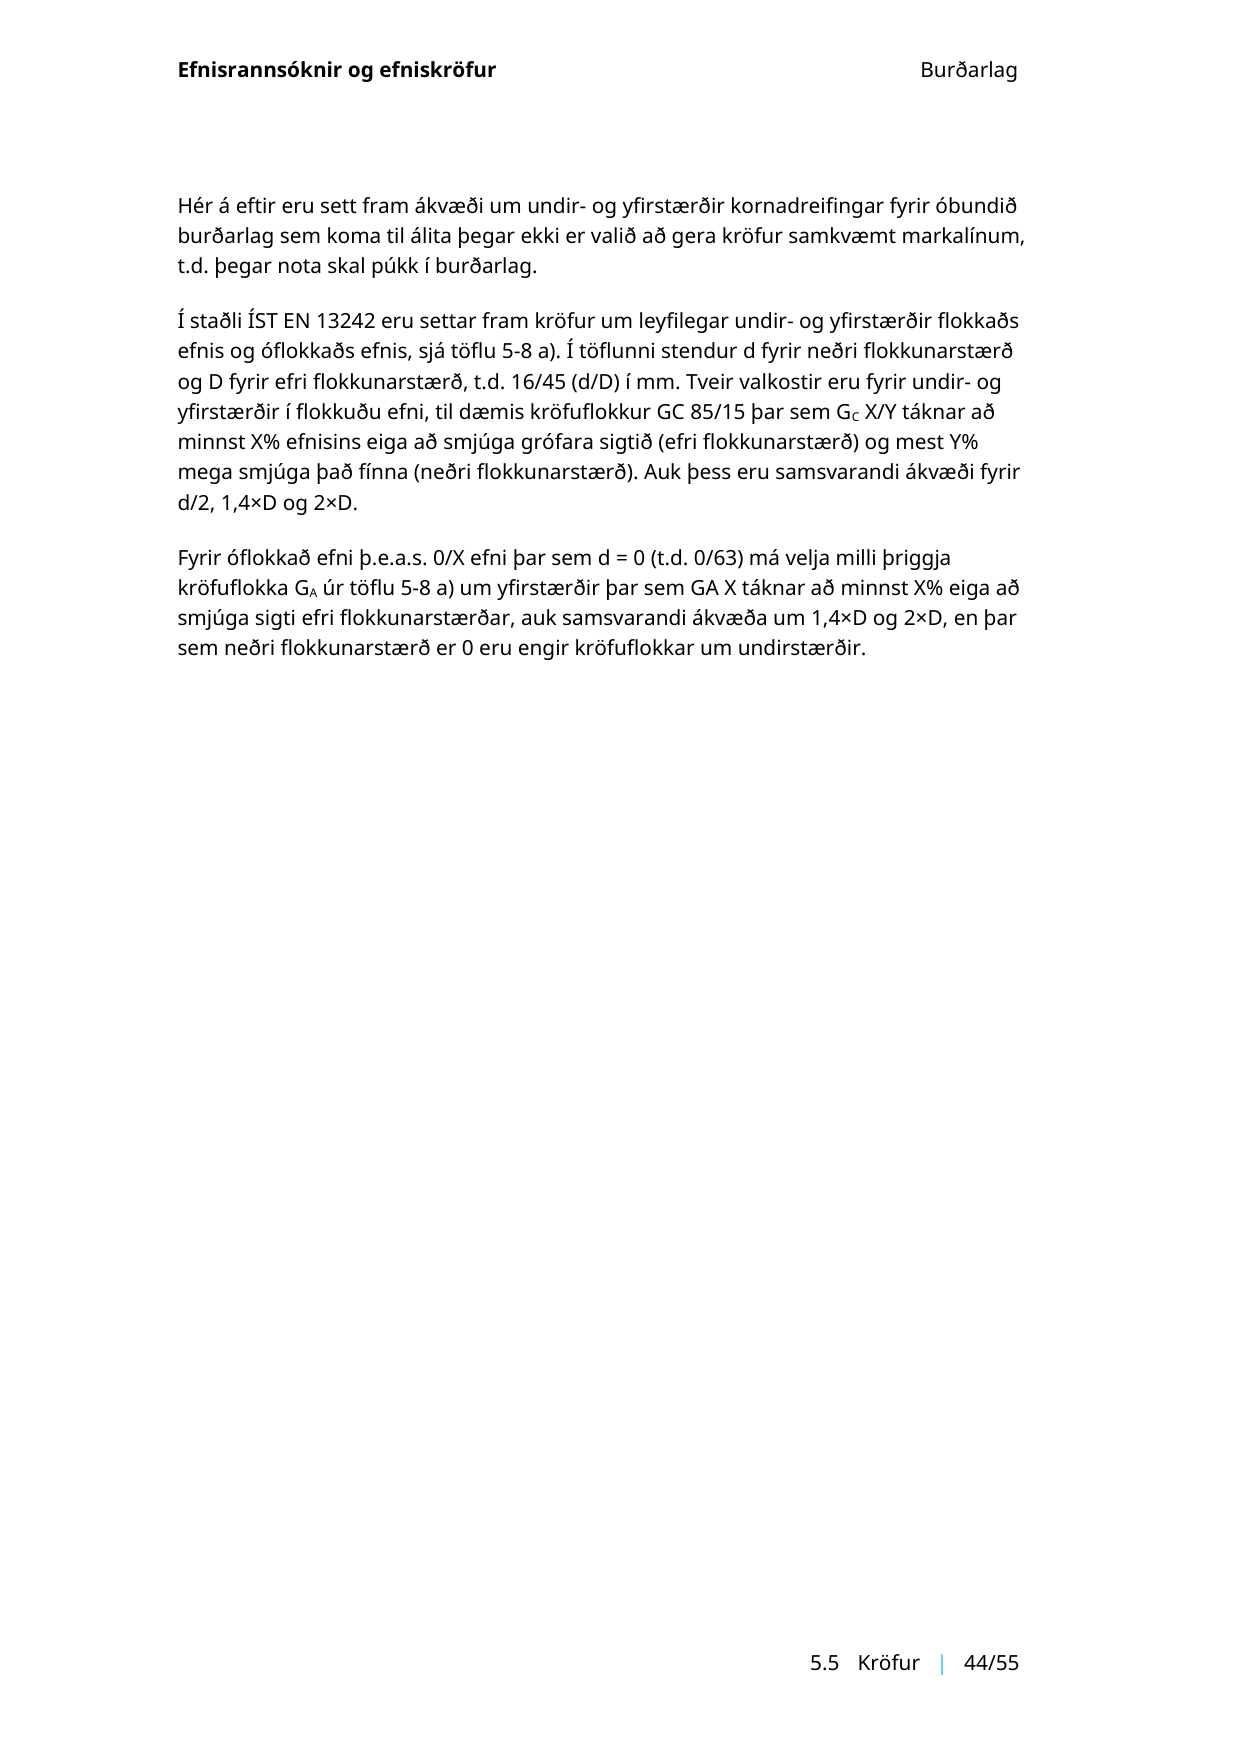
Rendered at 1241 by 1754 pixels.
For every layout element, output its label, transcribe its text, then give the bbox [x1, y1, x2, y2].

text Fyrir óflokkað efni þ.e.a.s. 0/X efni þar sem d = 0 (t.d. 0/63) má velja milli þriggja kröfuflokka GA úr töflu 5-8 a) um yfirstærðir þar sem GA X táknar að minnst X% eiga að smjúga sigti efri flokkunarstærðar, auk samsvarandi ákvæða um 1,4×D og 2×D, en þar sem neðri flokkunarstærð er 0 eru engir kröfuflokkar um undirstærðir. [177, 541, 1033, 662]
text Í staðli ÍST EN 13242 eru settar fram kröfur um leyfilegar undir- og yfirstærðir flokkaðs efnis og óflokkaðs efnis, sjá töflu 5-8 a). Í töflunni stendur d fyrir neðri flokkunarstærð og D fyrir efri flokkunarstærð, t.d. 16/45 (d/D) í mm. Tveir valkostir eru fyrir undir- og yfirstærðir í flokkuðu efni, til dæmis kröfuflokkur GC 85/15 þar sem GC X/Y táknar að minnst X% efnisins eiga að smjúga grófara sigtið (efri flokkunarstærð) og mest Y% mega smjúga það fínna (neðri flokkunarstærð). Auk þess eru samsvarandi ákvæði fyrir d/2, 1,4×D og 2×D. [177, 304, 1033, 516]
text Hér á eftir eru sett fram ákvæði um undir- og yfirstærðir kornadreifingar fyrir óbundið burðarlag sem koma til álita þegar ekki er valið að gera kröfur samkvæmt markalínum, t.d. þegar nota skal púkk í burðarlag. [177, 189, 1033, 279]
